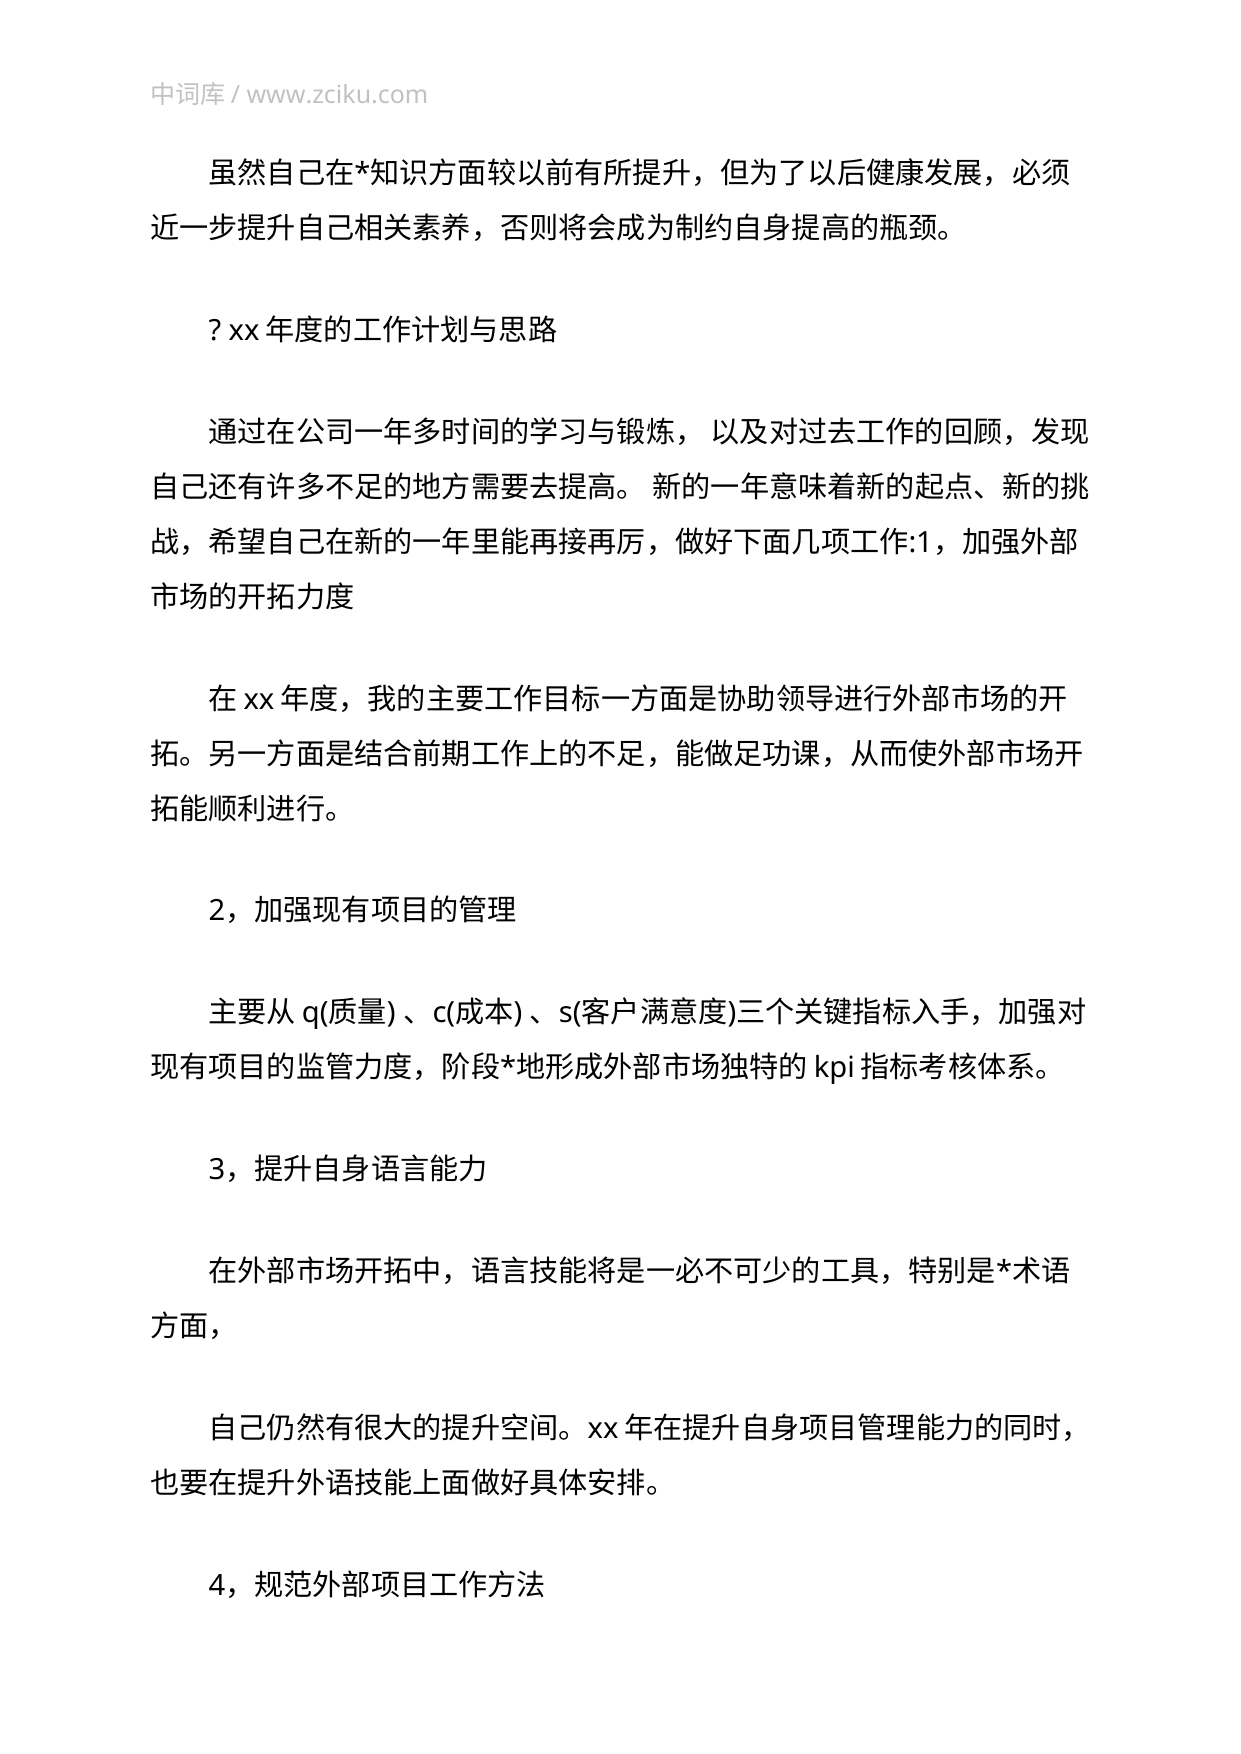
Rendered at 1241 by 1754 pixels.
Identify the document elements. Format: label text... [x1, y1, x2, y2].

text 在xx年度，我的主要工作目标一方面是协助领导进行外部市场的开拓。另一方面是结合前期工作上的不足，能做足功课，从而使外部市场开拓能顺利进行。 [150, 675, 1090, 827]
text 虽然自己在*知识方面较以前有所提升，但为了以后健康发展，必须近一步提升自己相关素养，否则将会成为制约自身提高的瓶颈。 [150, 150, 1090, 247]
text 4，规范外部项目工作方法 [150, 1561, 1090, 1604]
text 通过在公司一年多时间的学习与锻炼， 以及对过去工作的回顾，发现自己还有许多不足的地方需要去提高。 新的一年意味着新的起点、新的挑战，希望自己在新的一年里能再接再厉，做好下面几项工作:1，加强外部市场的开拓力度 [150, 409, 1090, 616]
text 3，提升自身语言能力 [150, 1146, 1090, 1188]
text 在外部市场开拓中，语言技能将是一必不可少的工具，特别是*术语方面， [150, 1248, 1090, 1345]
text ? xx年度的工作计划与思路 [150, 307, 1090, 349]
text 2，加强现有项目的管理 [150, 887, 1090, 929]
text 自己仍然有很大的提升空间。xx年在提升自身项目管理能力的同时，也要在提升外语技能上面做好具体安排。 [150, 1405, 1090, 1502]
text 主要从q(质量) 、c(成本) 、s(客户满意度)三个关键指标入手，加强对现有项目的监管力度，阶段*地形成外部市场独特的kpi指标考核体系。 [150, 989, 1090, 1086]
